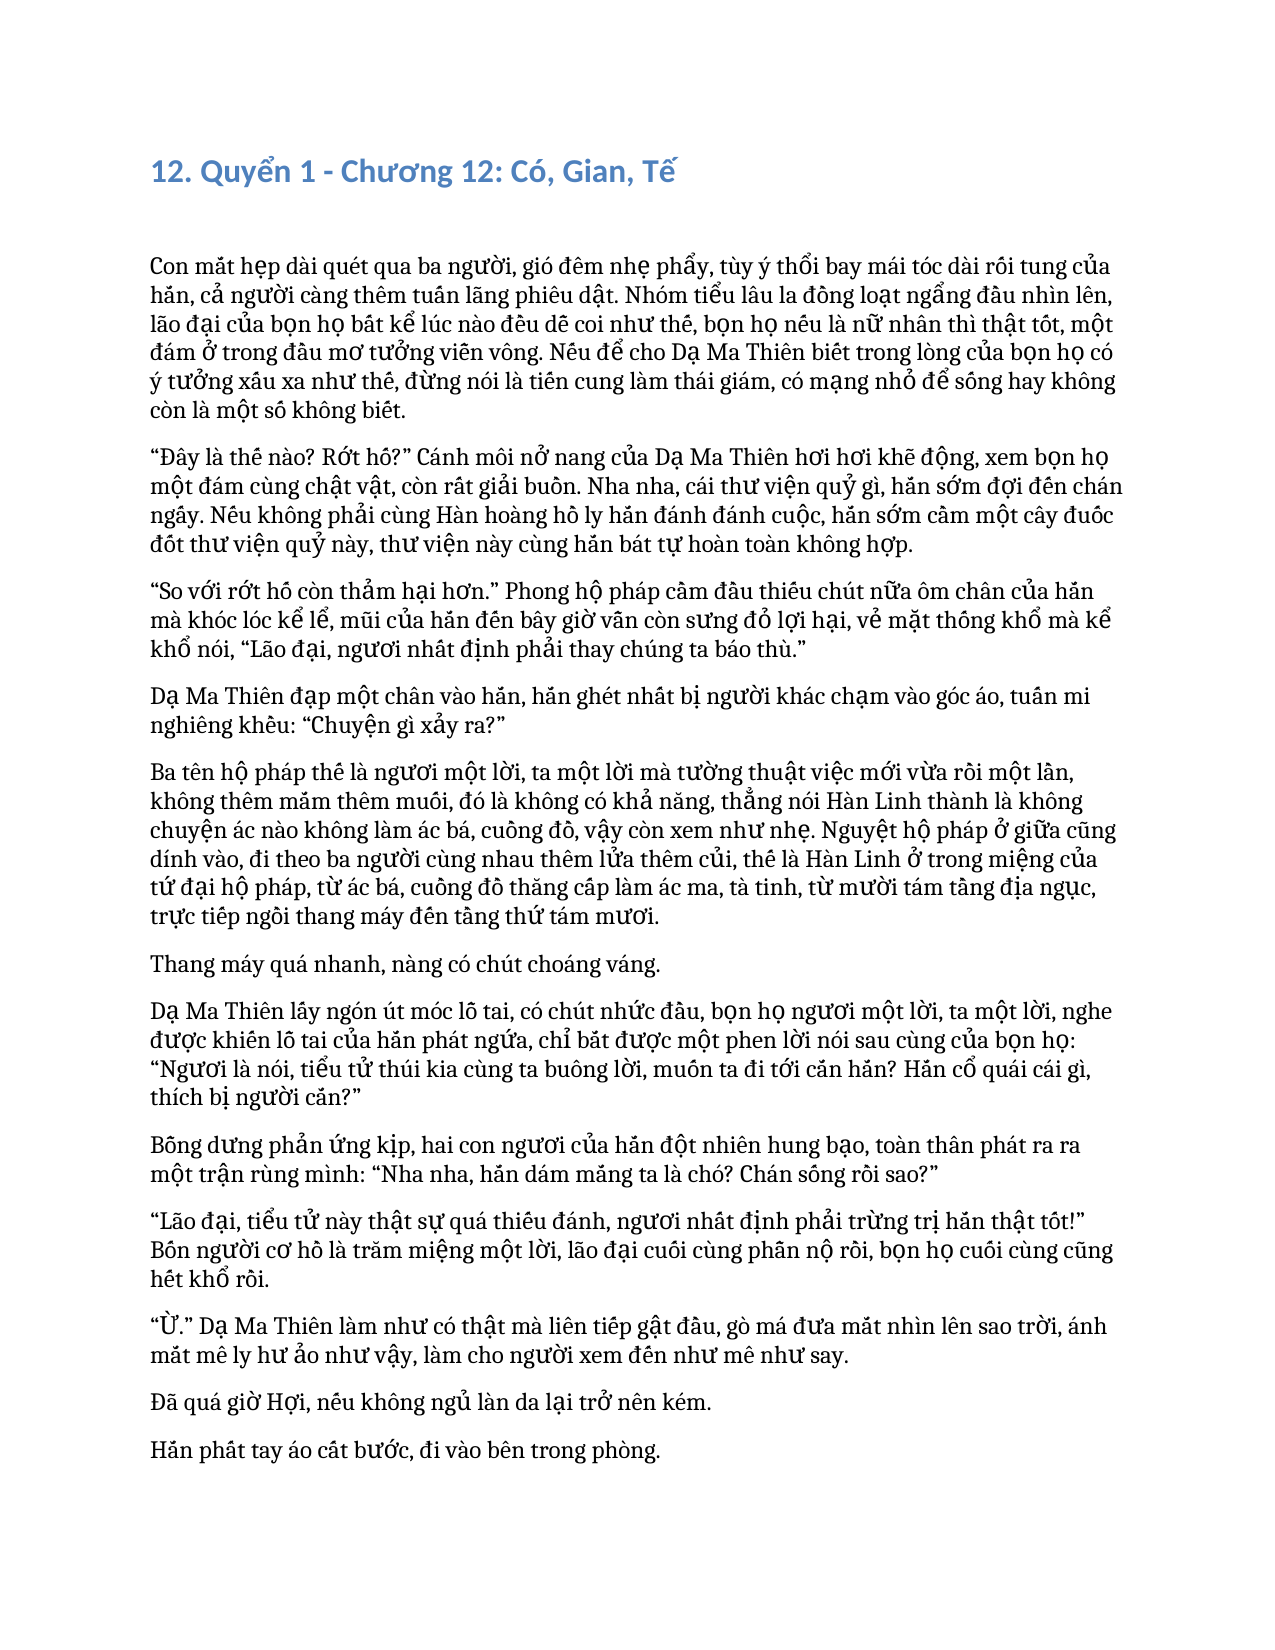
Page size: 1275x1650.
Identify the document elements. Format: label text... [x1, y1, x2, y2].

subtitle 12. Quyển 1 - Chương 12: Có, Gian, Tế [150, 150, 1125, 191]
text Đã quá giờ Hợi, nếu không ngủ làn da lại trở nên kém. [150, 1388, 1125, 1417]
text Hắn phất tay áo cất bước, đi vào bên trong phòng. [150, 1436, 1125, 1464]
text Thang máy quá nhanh, nàng có chút choáng váng. [150, 949, 1125, 978]
text Bỗng dưng phản ứng kịp, hai con ngươi của hắn đột nhiên hung bạo, toàn thân phát ra ra một trận rùng mình: “Nha nha, hắn dám mắng ta là chó? Chán sống rồi sao?” [150, 1131, 1125, 1188]
text “Ừ.” Dạ Ma Thiên làm như có thật mà liên tiếp gật đầu, gò má đưa mắt nhìn lên sao trời, ánh mắt mê ly hư ảo như vậy, làm cho người xem đến như mê như say. [150, 1312, 1125, 1369]
text “Đây là thế nào? Rớt hố?” Cánh môi nở nang của Dạ Ma Thiên hơi hơi khẽ động, xem bọn họ một đám cùng chật vật, còn rất giải buồn. Nha nha, cái thư viện quỷ gì, hắn sớm đợi đến chán ngấy. Nếu không phải cùng Hàn hoàng hồ ly hắn đánh đánh cuộc, hắn sớm cầm một cây đuốc đốt thư viện quỷ này, thư viện này cùng hắn bát tự hoàn toàn không hợp. [150, 443, 1125, 558]
text Ba tên hộ pháp thế là ngươi một lời, ta một lời mà tường thuật việc mới vừa rồi một lần, không thêm mắm thêm muối, đó là không có khả năng, thẳng nói Hàn Linh thành là không chuyện ác nào không làm ác bá, cuồng đồ, vậy còn xem như nhẹ. Nguyệt hộ pháp ở giữa cũng dính vào, đi theo ba người cùng nhau thêm lửa thêm củi, thế là Hàn Linh ở trong miệng của tứ đại hộ pháp, từ ác bá, cuồng đồ thăng cấp làm ác ma, tà tinh, từ mười tám tầng địa ngục, trực tiếp ngồi thang máy đến tầng thứ tám mươi. [150, 758, 1125, 931]
text Dạ Ma Thiên đạp một chân vào hắn, hắn ghét nhất bị người khác chạm vào góc áo, tuấn mi nghiêng khều: “Chuyện gì xảy ra?” [150, 682, 1125, 739]
text Dạ Ma Thiên lấy ngón út móc lỗ tai, có chút nhức đầu, bọn họ ngươi một lời, ta một lời, nghe được khiến lỗ tai của hắn phát ngứa, chỉ bắt được một phen lời nói sau cùng của bọn họ: “Ngươi là nói, tiểu tử thúi kia cùng ta buông lời, muốn ta đi tới cắn hắn? Hắn cổ quái cái gì, thích bị người cắn?” [150, 997, 1125, 1112]
text “Lão đại, tiểu tử này thật sự quá thiếu đánh, ngươi nhất định phải trừng trị hắn thật tốt!” Bốn người cơ hồ là trăm miệng một lời, lão đại cuối cùng phẫn nộ rồi, bọn họ cuối cùng cũng hết khổ rồi. [150, 1207, 1125, 1293]
text Con mắt hẹp dài quét qua ba người, gió đêm nhẹ phẩy, tùy ý thổi bay mái tóc dài rối tung của hắn, cả người càng thêm tuấn lãng phiêu dật. Nhóm tiểu lâu la đồng loạt ngẩng đầu nhìn lên, lão đại của bọn họ bất kể lúc nào đều dễ coi như thế, bọn họ nếu là nữ nhân thì thật tốt, một đám ở trong đầu mơ tưởng viễn vông. Nếu để cho Dạ Ma Thiên biết trong lòng của bọn họ có ý tưởng xấu xa như thế, đừng nói là tiến cung làm thái giám, có mạng nhỏ để sống hay không còn là một số không biết. [150, 194, 1125, 424]
text “So với rớt hố còn thảm hại hơn.” Phong hộ pháp cầm đầu thiếu chút nữa ôm chân của hắn mà khóc lóc kể lể, mũi của hắn đến bây giờ vẫn còn sưng đỏ lợi hại, vẻ mặt thống khổ mà kể khổ nói, “Lão đại, ngươi nhất định phải thay chúng ta báo thù.” [150, 577, 1125, 663]
